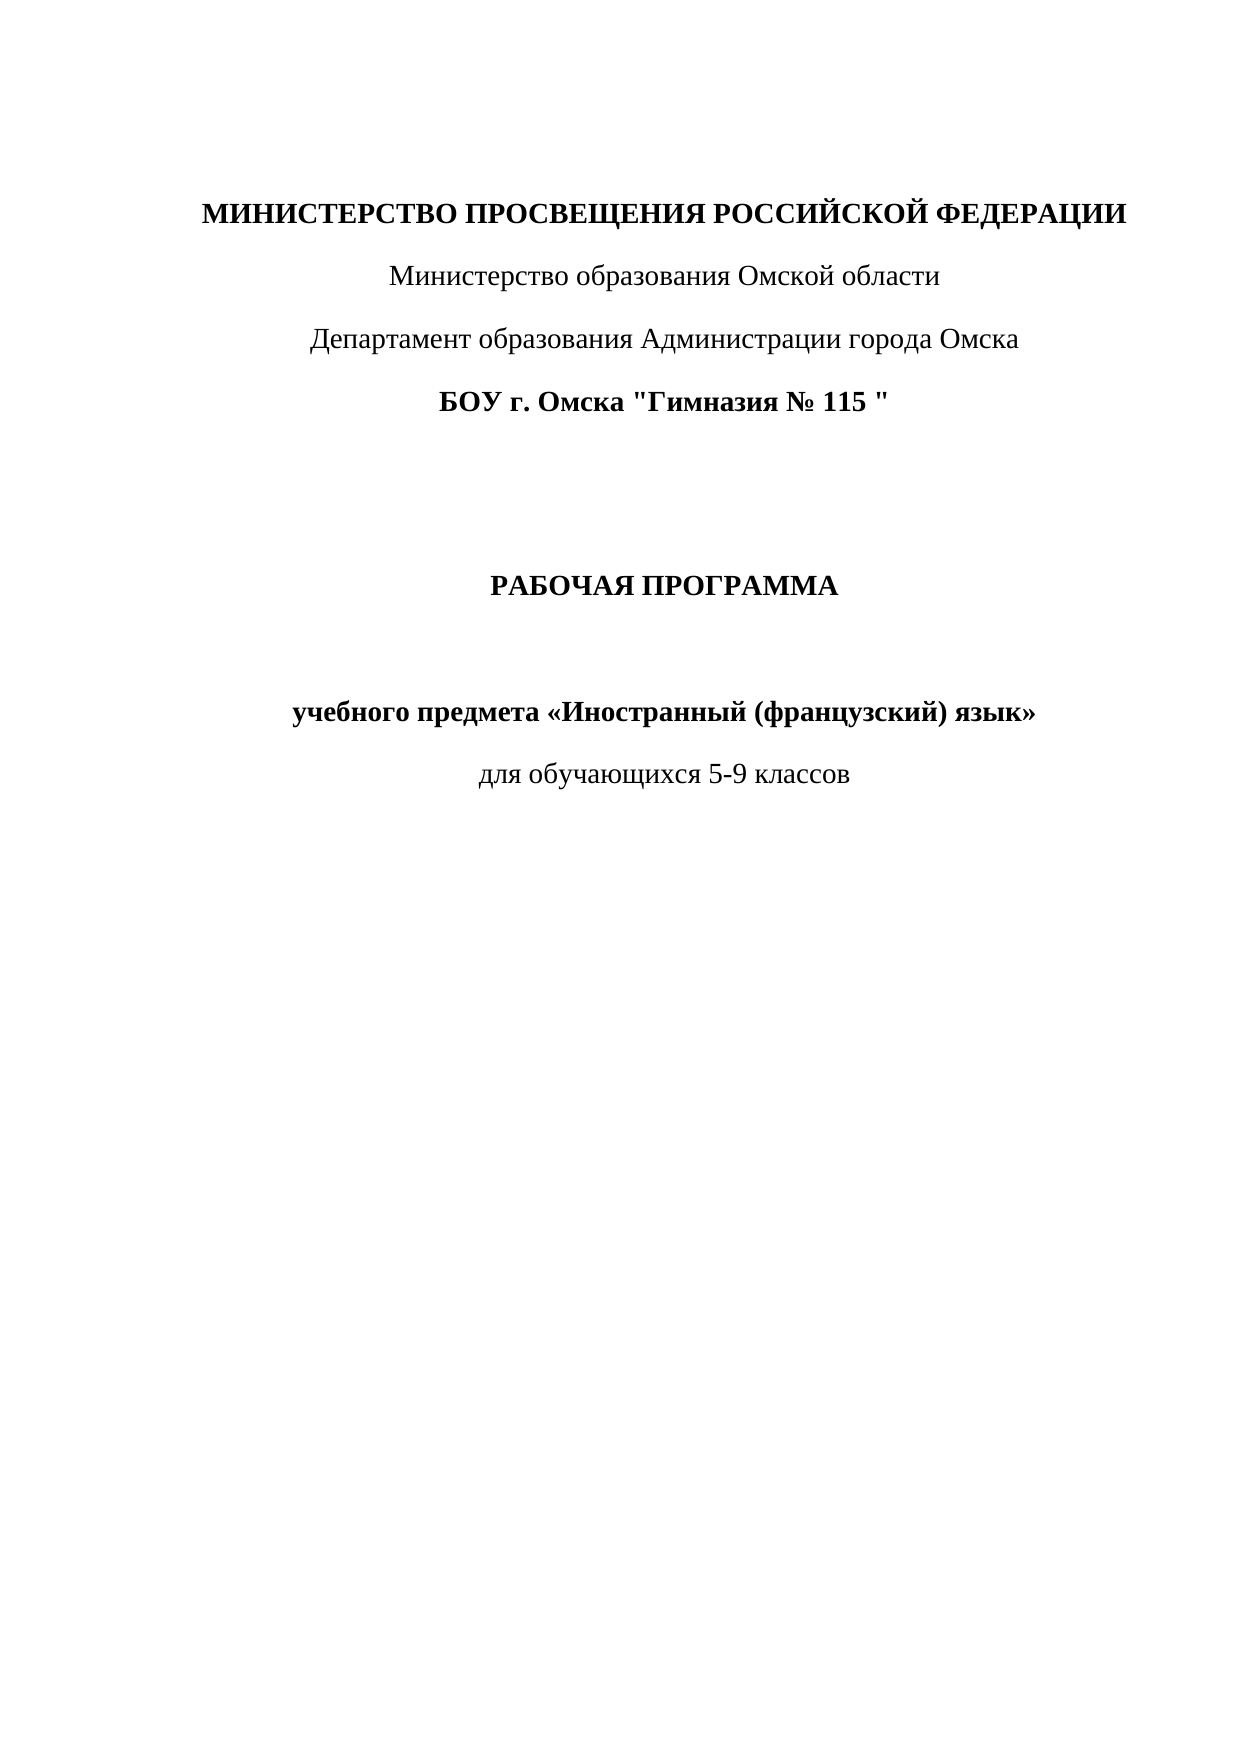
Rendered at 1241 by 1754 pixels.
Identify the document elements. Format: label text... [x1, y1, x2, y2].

text для обучающихся 5-9 классов [177, 757, 1152, 790]
text БОУ г. Омска "Гимназия № 115 " [177, 384, 1152, 417]
text Министерство образования Омской области [177, 258, 1152, 292]
text учебного предмета «Иностранный (французский) язык» [177, 694, 1152, 727]
text РАБОЧАЯ ПРОГРАММА [177, 568, 1152, 602]
text Департамент образования Администрации города Омска [177, 321, 1152, 355]
text МИНИСТЕРСТВО ПРОСВЕЩЕНИЯ РОССИЙСКОЙ ФЕДЕРАЦИИ [177, 196, 1152, 229]
